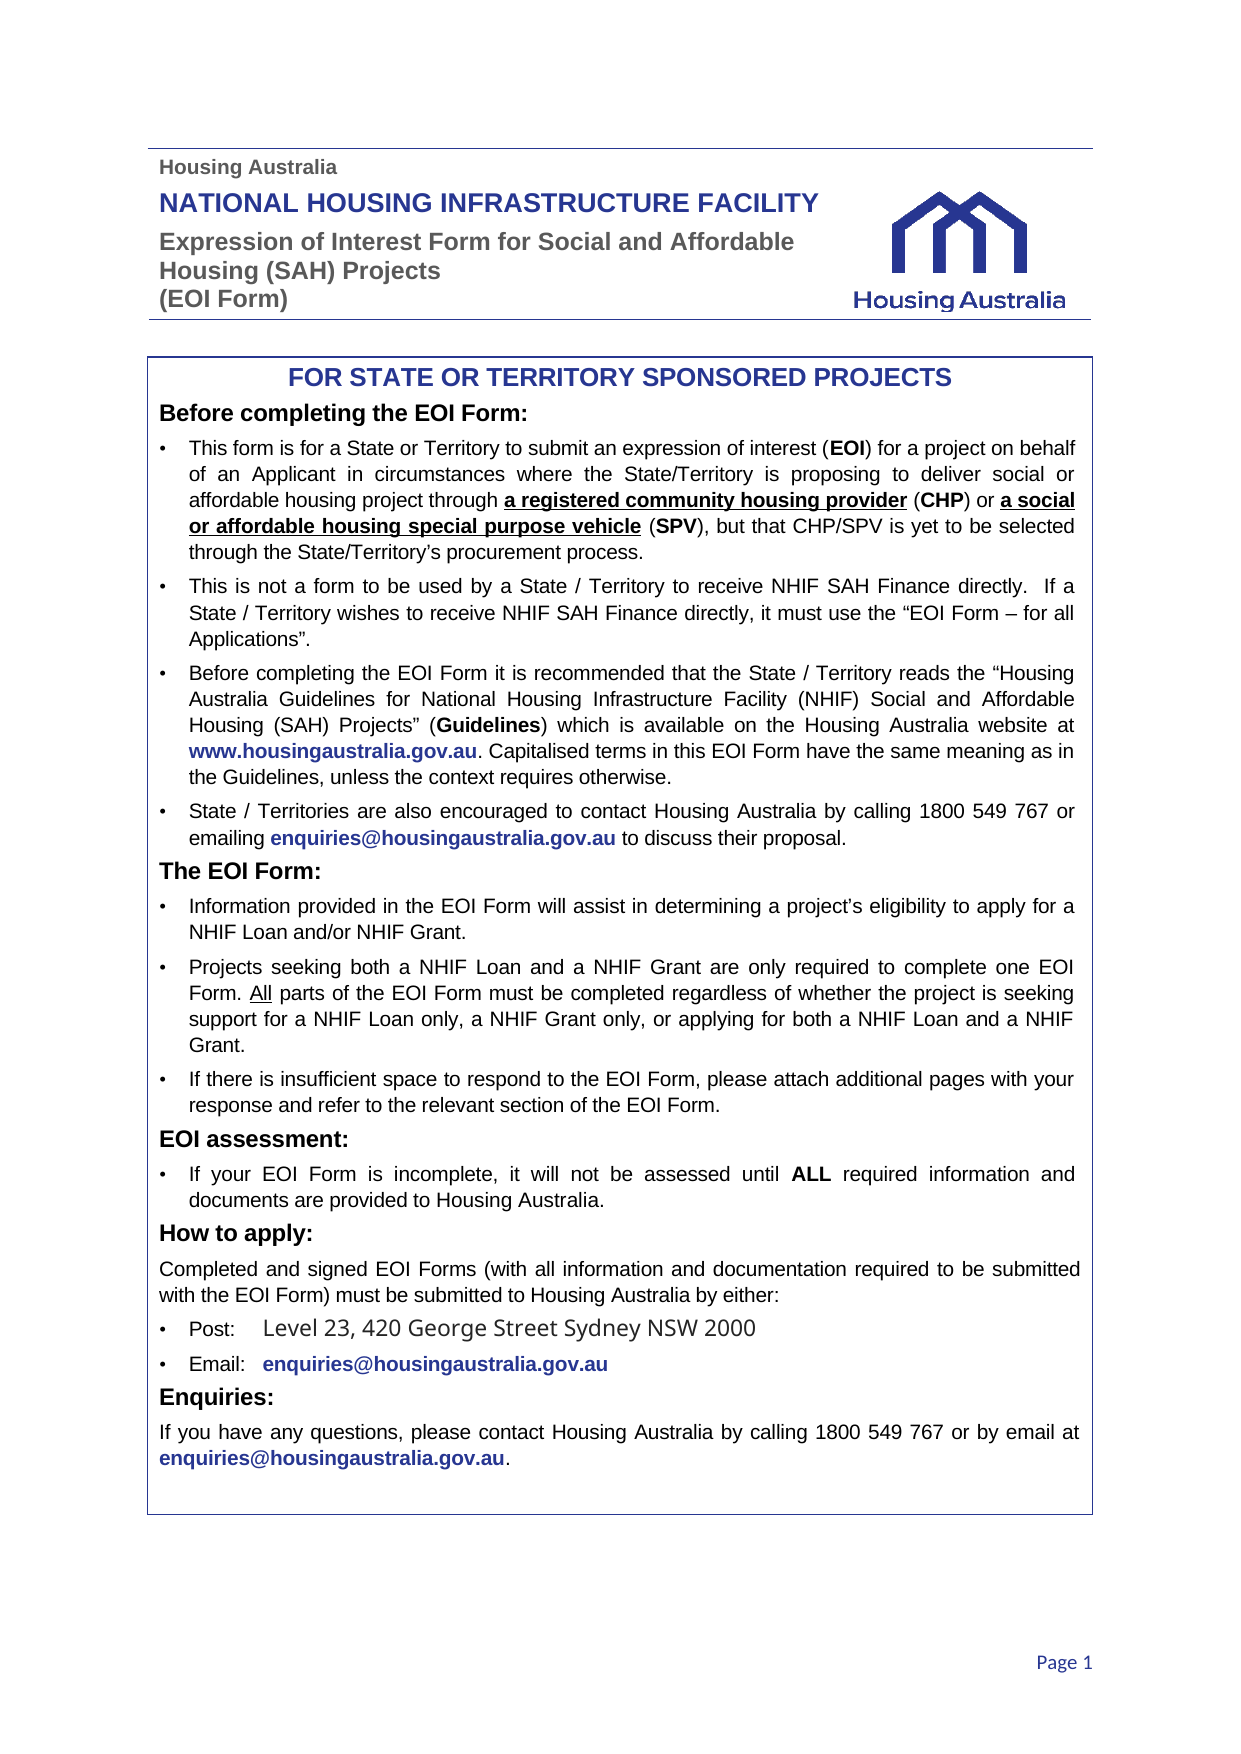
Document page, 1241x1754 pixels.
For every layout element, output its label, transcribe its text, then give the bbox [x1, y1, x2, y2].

table_cell FOR State OR Territory SPONSORED PROJECTS Before completing the EOI Form: This form is for a State or Territory to submit an expression of interest (EOI) for a project on behalf of an Applicant in circumstances where the State/Territory is proposing to deliver social or affordable housing project through a registered community housing provider (CHP) or a social or affordable housing special purpose vehicle (SPV), but that CHP/SPV is yet to be selected through the State/Territory’s procurement process. This is not a form to be used by a State / Territory to receive NHIF SAH Finance directly. If a State / Territory wishes to receive NHIF SAH Finance directly, it must use the “EOI Form – for all Applications”. Before completing the EOI Form it is recommended that the State / Territory reads the “Housing Australia Guidelines for National Housing Infrastructure Facility (NHIF) Social and Affordable Housing (SAH) Projects” (Guidelines) which is available on the Housing Australia website at www.housingaustralia.gov.au. Capitalised terms in this EOI Form have the same meaning as in the Guidelines, unless the context requires otherwise. State / Territories are also encouraged to contact Housing Australia by calling 1800 549 767 or emailing enquiries@housingaustralia.gov.au to discuss their proposal. The EOI Form: Information provided in the EOI Form will assist in determining a project’s eligibility to apply for a NHIF Loan and/or NHIF Grant. Projects seeking both a NHIF Loan and a NHIF Grant are only required to complete one EOI Form. All parts of the EOI Form must be completed regardless of whether the project is seeking support for a NHIF Loan only, a NHIF Grant only, or applying for both a NHIF Loan and a NHIF Grant. If there is insufficient space to respond to the EOI Form, please attach additional pages with your response and refer to the relevant section of the EOI Form. EOI assessment: If your EOI Form is incomplete, it will not be assessed until ALL required information and documents are provided to Housing Australia. How to apply: Completed and signed EOI Forms (with all information and documentation required to be submitted with the EOI Form) must be submitted to Housing Australia by either: Post: Level 23, 420 George Street Sydney NSW 2000 Email: enquiries@housingaustralia.gov.au Enquiries: If you have any questions, please contact Housing Australia by calling 1800 549 767 or by email at enquiries@housingaustralia.gov.au. [148, 358, 1092, 1514]
table_header Housing Australia National Housing Infrastructure Facility Expression of Interest Form for Social and Affordable Housing (SAH) Projects (EOI Form) [148, 149, 848, 319]
picture [848, 189, 1067, 311]
table_header [848, 149, 1092, 319]
table_cell [148, 319, 1092, 356]
